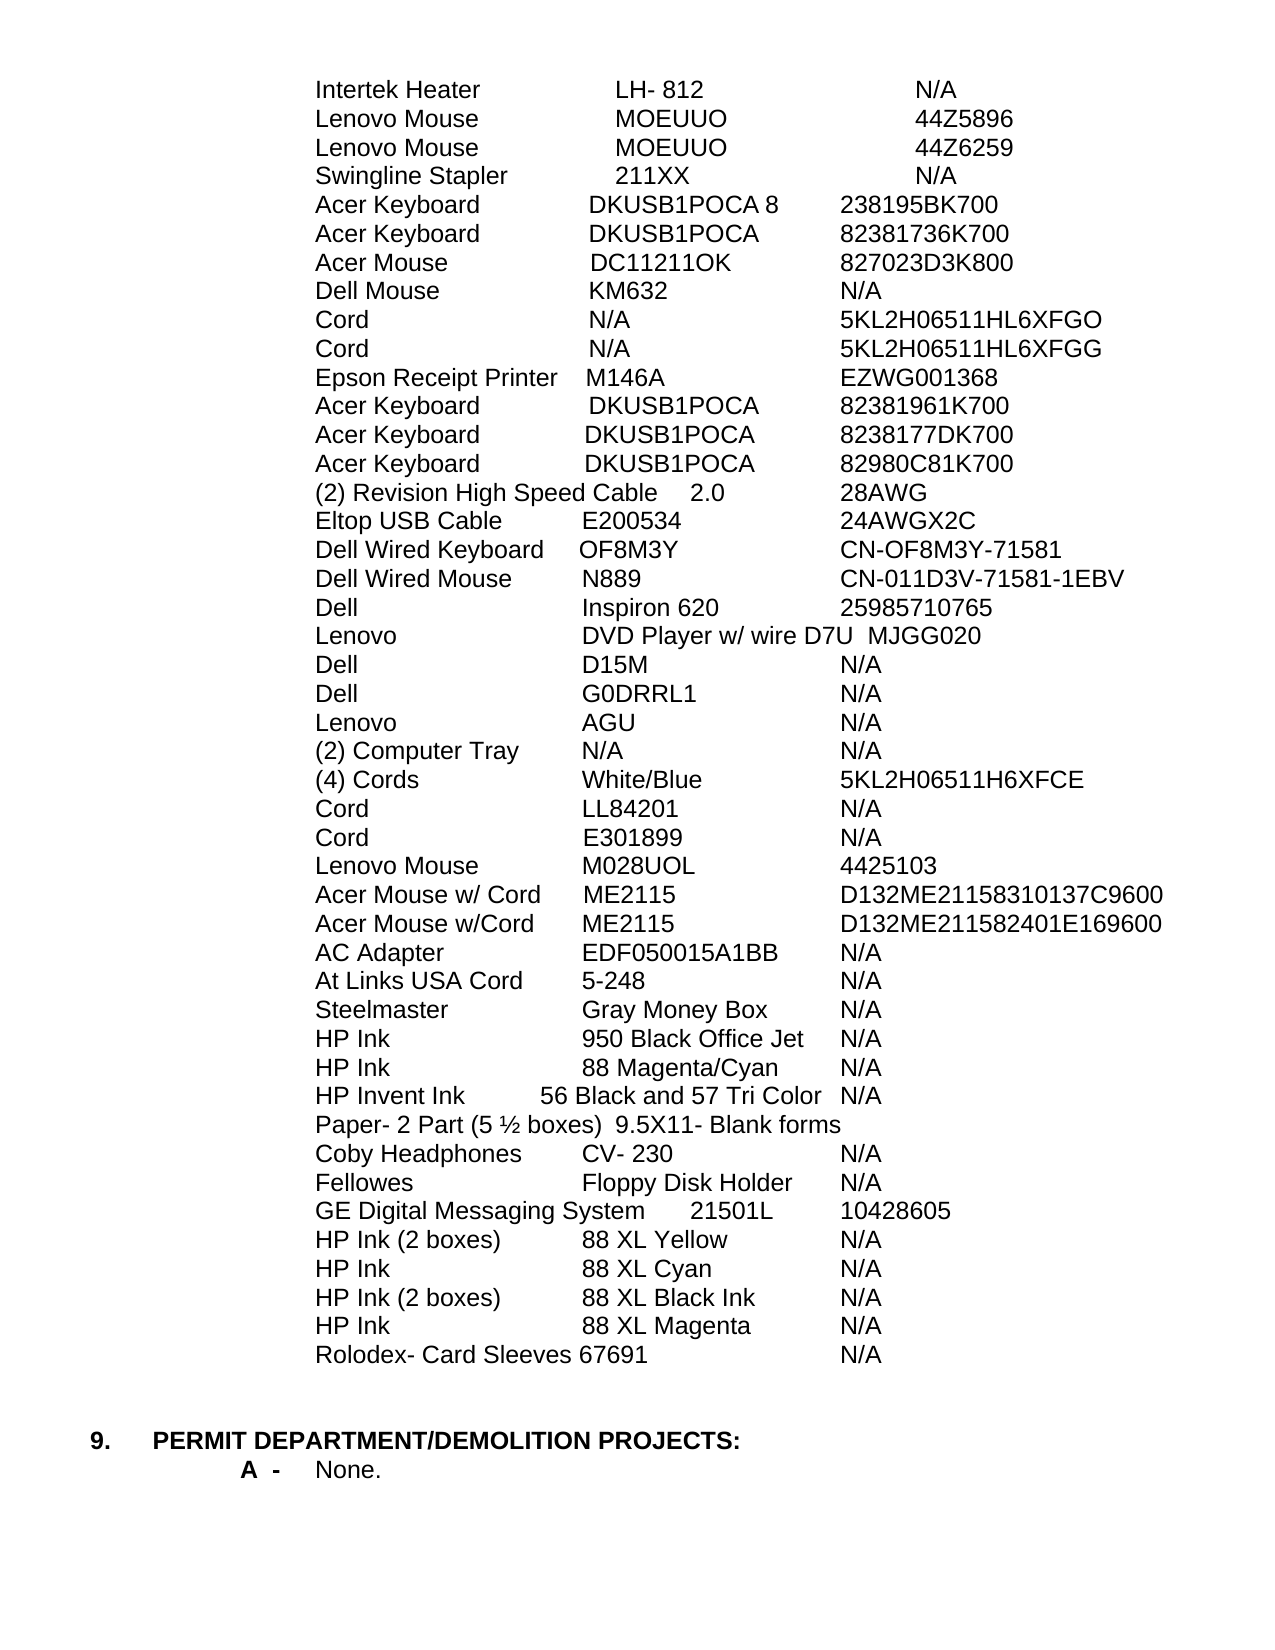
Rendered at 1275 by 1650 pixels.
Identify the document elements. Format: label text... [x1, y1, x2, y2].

text HP Ink (2 boxes) 88 XL Yellow N/A [240, 1225, 1185, 1254]
text Cord E301899 N/A [240, 822, 1185, 851]
text Epson Receipt Printer M146A EZWG001368 [240, 362, 1185, 391]
text HP Ink 950 Black Office Jet N/A [240, 1024, 1185, 1052]
text Acer Keyboard DKUSB1POCA 82381736K700 [240, 219, 1185, 247]
text Dell Mouse KM632 N/A [240, 276, 1185, 305]
text (2) Computer Tray N/A N/A [240, 736, 1185, 765]
text A - None. [240, 1455, 1185, 1484]
text (4) Cords White/Blue 5KL2H06511H6XFCE [240, 765, 1185, 794]
text HP Ink 88 XL Cyan N/A [240, 1254, 1185, 1282]
text Acer Mouse w/ Cord ME2115 D132ME21158310137C9600 [240, 880, 1185, 909]
text Swingline Stapler 211XX N/A [240, 161, 1185, 190]
text Eltop USB Cable E200534 24AWGX2C [240, 506, 1185, 535]
text Paper- 2 Part (5 ½ boxes) 9.5X11- Blank forms [240, 1110, 1185, 1139]
text Acer Keyboard DKUSB1POCA 82381961K700 [240, 391, 1185, 420]
text Cord N/A 5KL2H06511HL6XFGO [240, 305, 1185, 334]
text Lenovo DVD Player w/ wire D7U MJGG020 [240, 621, 1185, 650]
text Dell D15M N/A [240, 650, 1185, 679]
text Dell Inspiron 620 25985710765 [240, 592, 1185, 621]
text Dell Wired Keyboard OF8M3Y CN-OF8M3Y-71581 [240, 535, 1185, 564]
text At Links USA Cord 5-248 N/A [240, 966, 1185, 995]
text Lenovo Mouse MOEUUO 44Z6259 [240, 132, 1185, 161]
text HP Ink 88 Magenta/Cyan N/A [240, 1052, 1185, 1081]
text Lenovo Mouse MOEUUO 44Z5896 [240, 104, 1185, 132]
text Acer Keyboard DKUSB1POCA 8 238195BK700 [240, 190, 1185, 219]
text Acer Keyboard DKUSB1POCA 8238177DK700 [240, 420, 1185, 449]
text Cord N/A 5KL2H06511HL6XFGG [240, 334, 1185, 362]
text AC Adapter EDF050015A1BB N/A [240, 937, 1185, 966]
text Coby Headphones CV- 230 N/A [240, 1139, 1185, 1167]
text Acer Mouse w/Cord ME2115 D132ME211582401E169600 [240, 909, 1185, 937]
text (2) Revision High Speed Cable 2.0 28AWG [240, 477, 1185, 506]
text Steelmaster Gray Money Box N/A [240, 995, 1185, 1024]
text Acer Mouse DC11211OK 827023D3K800 [240, 247, 1185, 276]
text Acer Keyboard DKUSB1POCA 82980C81K700 [240, 449, 1185, 477]
text HP Ink 88 XL Magenta N/A [240, 1311, 1185, 1340]
text Dell G0DRRL1 N/A [240, 679, 1185, 707]
text HP Ink (2 boxes) 88 XL Black Ink N/A [240, 1282, 1185, 1311]
text GE Digital Messaging System 21501L 10428605 [240, 1196, 1185, 1225]
text Dell Wired Mouse N889 CN-011D3V-71581-1EBV [240, 564, 1185, 592]
text Fellowes Floppy Disk Holder N/A [240, 1167, 1185, 1196]
text Lenovo Mouse M028UOL 4425103 [240, 851, 1185, 880]
text 9. PERMIT DEPARTMENT/DEMOLITION PROJECTS: [90, 1426, 1185, 1455]
text Rolodex- Card Sleeves 67691 N/A [240, 1340, 1185, 1369]
text HP Invent Ink 56 Black and 57 Tri Color N/A [240, 1081, 1185, 1110]
text Cord LL84201 N/A [240, 794, 1185, 822]
text Lenovo AGU N/A [240, 707, 1185, 736]
text Intertek Heater LH- 812 N/A [240, 75, 1185, 104]
